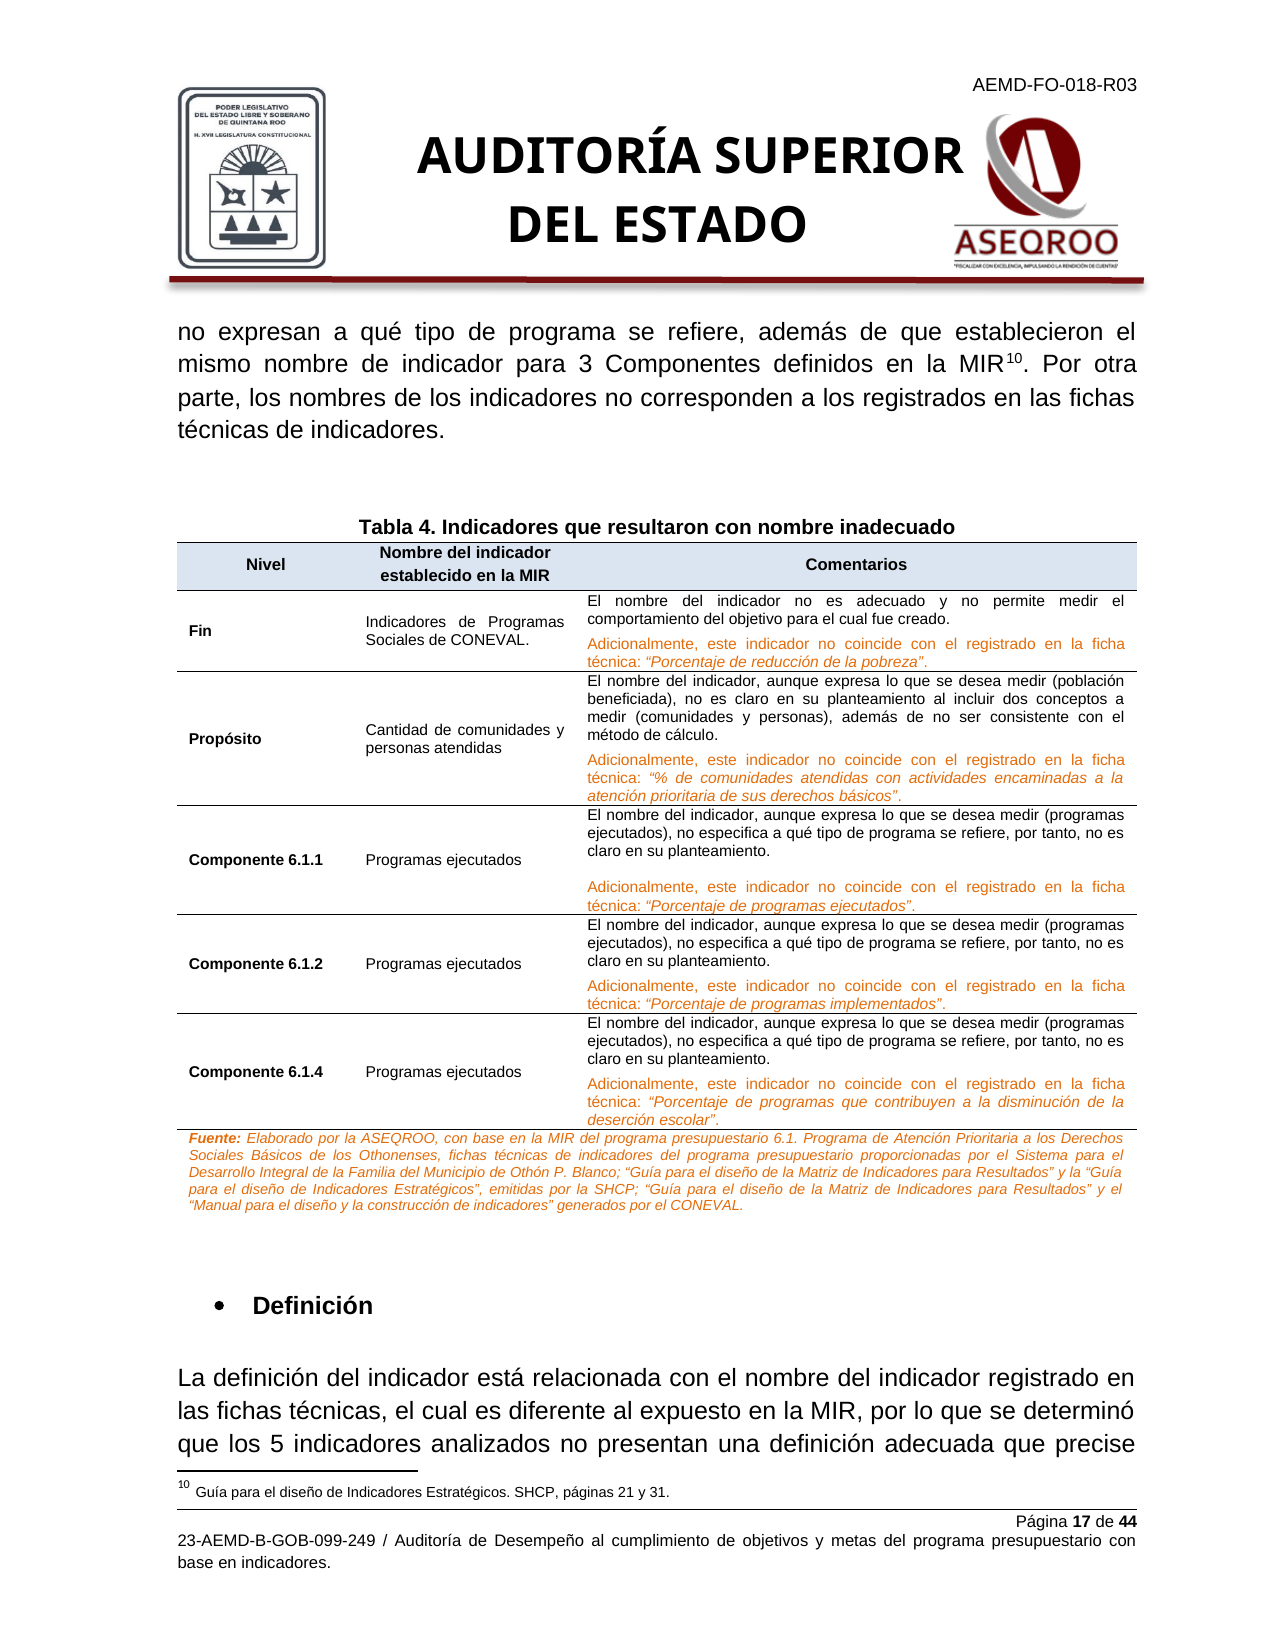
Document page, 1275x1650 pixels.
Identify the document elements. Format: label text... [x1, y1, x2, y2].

table_cell El nombre del indicador, aunque expresa lo que se desea medir (población beneficiada), no es claro en su planteamiento al incluir dos conceptos a medir (comunidades y personas), además de no ser consistente con el método de cálculo. Adicionalmente, este indicador no coincide con el registrado en la ficha técnica: “% de comunidades atendidas con actividades encaminadas a la atención prioritaria de sus derechos básicos”. [576, 672, 1137, 805]
table_header Nombre del indicador establecido en la MIR [354, 543, 576, 590]
table_cell Programas ejecutados [354, 915, 576, 1013]
table_cell El nombre del indicador, aunque expresa lo que se desea medir (programas ejecutados), no especifica a qué tipo de programa se refiere, por tanto, no es claro en su planteamiento. Adicionalmente, este indicador no coincide con el registrado en la ficha técnica: “Porcentaje de programas implementados”. [576, 915, 1137, 1013]
table_cell Propósito [177, 672, 354, 805]
list Definición [215, 1291, 1137, 1320]
table_cell Componente 6.1.2 [177, 915, 354, 1013]
table_cell El nombre del indicador, aunque expresa lo que se desea medir (programas ejecutados), no especifica a qué tipo de programa se refiere, por tanto, no es claro en su planteamiento. Adicionalmente, este indicador no coincide con el registrado en la ficha técnica: “Porcentaje de programas que contribuyen a la disminución de la deserción escolar”. [576, 1014, 1137, 1129]
table_cell Fuente: Elaborado por la ASEQROO, con base en la MIR del programa presupuestario 6.1. Programa de Atención Prioritaria a los Derechos Sociales Básicos de los Othonenses, fichas técnicas de indicadores del programa presupuestario proporcionadas por el Sistema para el Desarrollo Integral de la Familia del Municipio de Othón P. Blanco; “Guía para el diseño de la Matriz de Indicadores para Resultados” y la “Guía para el diseño de Indicadores Estratégicos”, emitidas por la SHCP; “Guía para el diseño de la Matriz de Indicadores para Resultados” y el “Manual para el diseño y la construcción de indicadores” generados por el CONEVAL. [177, 1130, 1137, 1214]
table_cell El nombre del indicador, aunque expresa lo que se desea medir (programas ejecutados), no especifica a qué tipo de programa se refiere, por tanto, no es claro en su planteamiento. Adicionalmente, este indicador no coincide con el registrado en la ficha técnica: “Porcentaje de programas ejecutados”. [576, 806, 1137, 914]
table_cell Fin [177, 591, 354, 671]
picture [954, 114, 1118, 269]
table_cell Cantidad de comunidades y personas atendidas [354, 672, 576, 805]
text Tabla 4. Indicadores que resultaron con nombre inadecuado [177, 514, 1137, 538]
table_cell Componente 6.1.4 [177, 1014, 354, 1129]
table_cell Indicadores de Programas Sociales de CONEVAL. [354, 591, 576, 671]
table_cell Programas ejecutados [354, 1014, 576, 1129]
table_cell Componente 6.1.1 [177, 806, 354, 914]
picture [177, 85, 326, 269]
table_cell Programas ejecutados [354, 806, 576, 914]
table_header Comentarios [576, 543, 1137, 590]
table_header Nivel [177, 543, 354, 590]
table_cell El nombre del indicador no es adecuado y no permite medir el comportamiento del objetivo para el cual fue creado. Adicionalmente, este indicador no coincide con el registrado en la ficha técnica: “Porcentaje de reducción de la pobreza”. [576, 591, 1137, 671]
